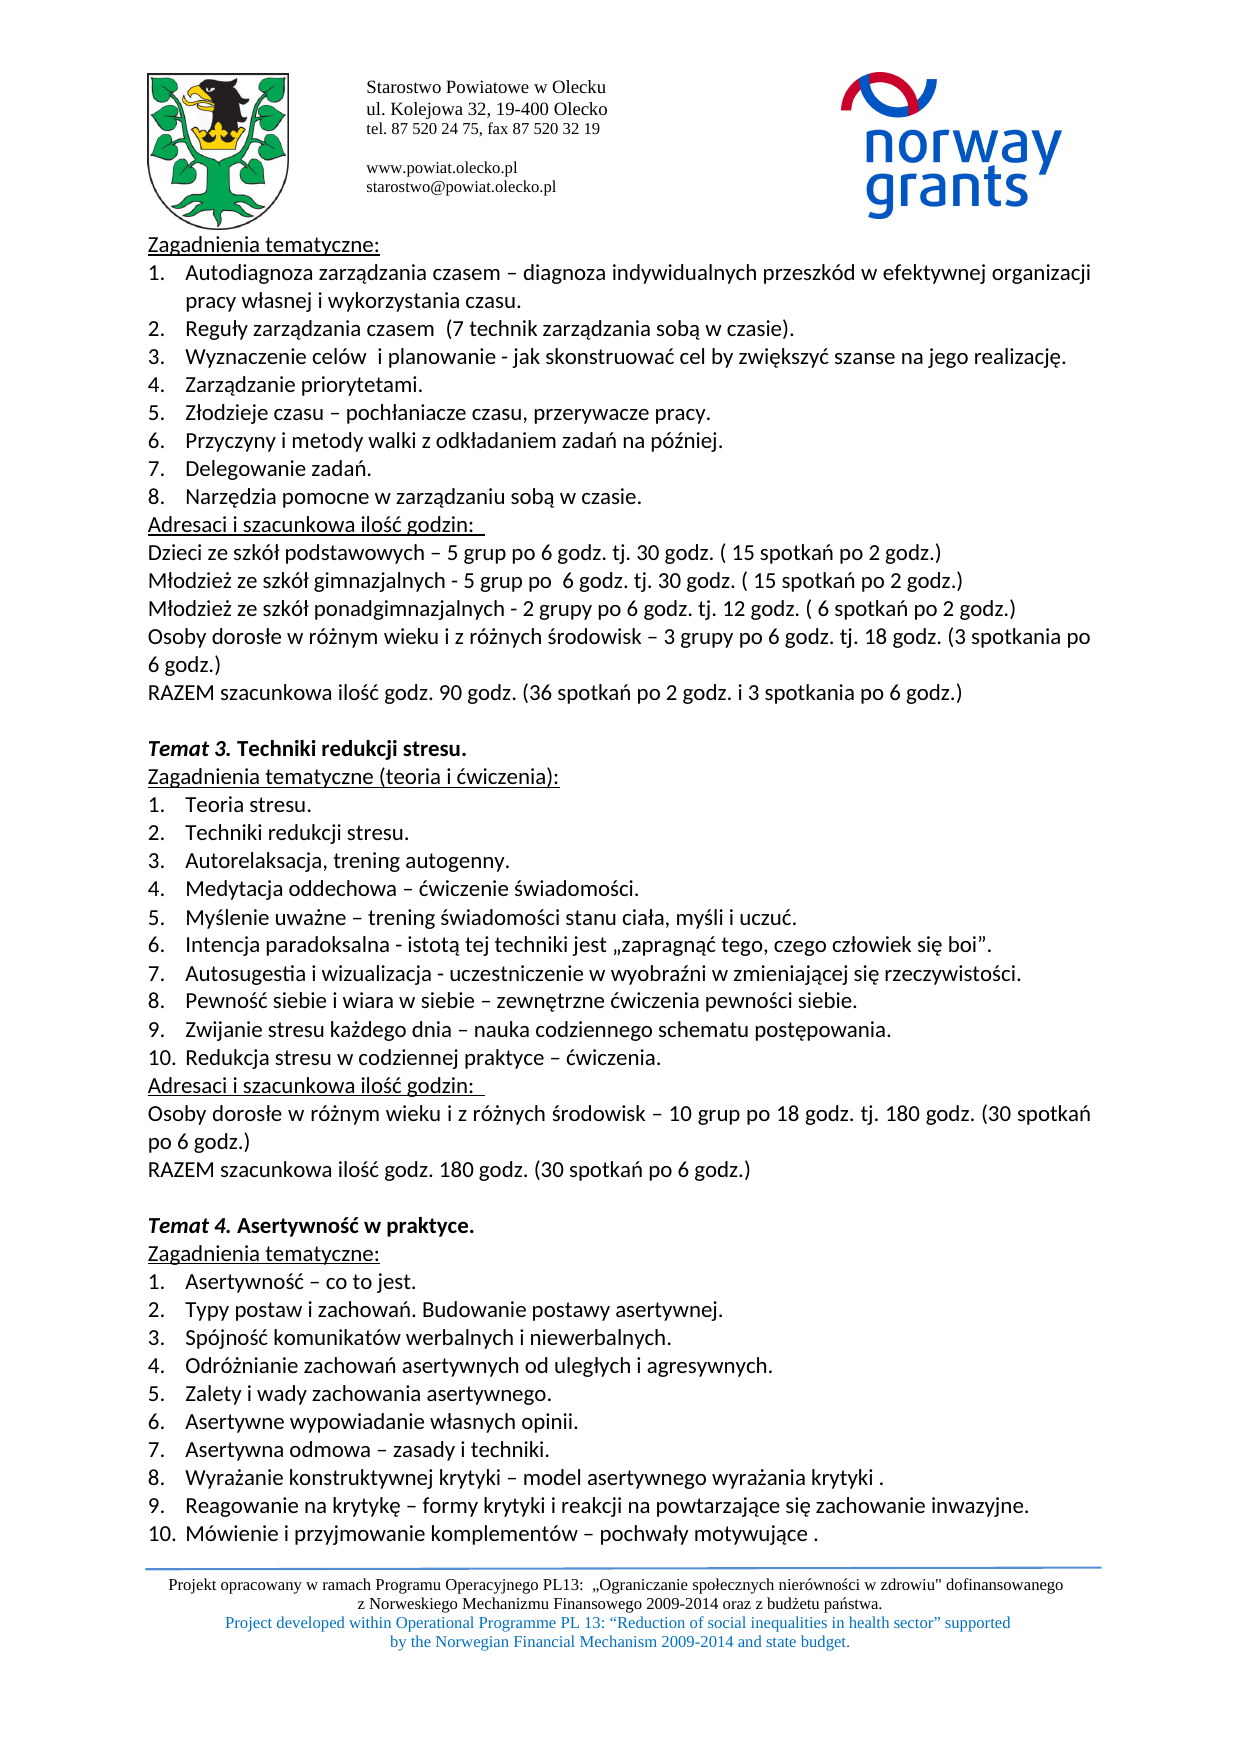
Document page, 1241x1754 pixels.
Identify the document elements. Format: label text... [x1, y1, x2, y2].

list Wyznaczenie celów i planowanie - jak skonstruować cel by zwiększyć szanse na jego realizację. [148, 342, 1093, 370]
list Autorelaksacja, trening autogenny. [148, 847, 1093, 874]
list Medytacja oddechowa – ćwiczenie świadomości. [148, 874, 1093, 903]
list Redukcja stresu w codziennej praktyce – ćwiczenia. [148, 1043, 1093, 1071]
list Mówienie i przyjmowanie komplementów – pochwały motywujące . [148, 1519, 1093, 1547]
list Asertywna odmowa – zasady i techniki. [148, 1435, 1093, 1463]
list Autodiagnoza zarządzania czasem – diagnoza indywidualnych przeszkód w efektywnej organizacji pracy własnej i wykorzystania czasu. [148, 258, 1093, 314]
list Spójność komunikatów werbalnych i niewerbalnych. [148, 1323, 1093, 1351]
text RAZEM szacunkowa ilość godz. 90 godz. (36 spotkań po 2 godz. i 3 spotkania po 6 godz.) [148, 678, 1093, 706]
text Osoby dorosłe w różnym wieku i z różnych środowisk – 3 grupy po 6 godz. tj. 18 godz. (3 spotkania po 6 godz.) [148, 622, 1093, 678]
text RAZEM szacunkowa ilość godz. 180 godz. (30 spotkań po 6 godz.) [148, 1155, 1093, 1183]
text Temat 3. Techniki redukcji stresu. [148, 734, 1093, 762]
list Narzędzia pomocne w zarządzaniu sobą w czasie. [148, 482, 1093, 510]
text Dzieci ze szkół podstawowych – 5 grup po 6 godz. tj. 30 godz. ( 15 spotkań po 2 godz.) [148, 538, 1093, 566]
list Pewność siebie i wiara w siebie – zewnętrzne ćwiczenia pewności siebie. [148, 987, 1093, 1015]
text Zagadnienia tematyczne: [148, 1239, 1093, 1267]
text Zagadnienia tematyczne (teoria i ćwiczenia): [148, 762, 1093, 791]
text Adresaci i szacunkowa ilość godzin: [148, 510, 1093, 538]
list Techniki redukcji stresu. [148, 818, 1093, 847]
list Typy postaw i zachowań. Budowanie postawy asertywnej. [148, 1295, 1093, 1323]
text Temat 4. Asertywność w praktyce. [148, 1211, 1093, 1239]
text Młodzież ze szkół gimnazjalnych - 5 grup po 6 godz. tj. 30 godz. ( 15 spotkań po 2 godz.) [148, 566, 1093, 594]
picture [147, 73, 289, 230]
text Zagadnienia tematyczne: [148, 230, 1093, 258]
list Zalety i wady zachowania asertywnego. [148, 1379, 1093, 1407]
text Młodzież ze szkół ponadgimnazjalnych - 2 grupy po 6 godz. tj. 12 godz. ( 6 spotkań po 2 godz.) [148, 594, 1093, 622]
list Reagowanie na krytykę – formy krytyki i reakcji na powtarzające się zachowanie inwazyjne. [148, 1491, 1093, 1519]
list Myślenie uważne – trening świadomości stanu ciała, myśli i uczuć. [148, 903, 1093, 931]
list Reguły zarządzania czasem (7 technik zarządzania sobą w czasie). [148, 314, 1093, 342]
list Zwijanie stresu każdego dnia – nauka codziennego schematu postępowania. [148, 1015, 1093, 1043]
list Delegowanie zadań. [148, 454, 1093, 482]
text Adresaci i szacunkowa ilość godzin: [148, 1071, 1093, 1099]
list Zarządzanie priorytetami. [148, 370, 1093, 398]
list Intencja paradoksalna - istotą tej techniki jest „zapragnąć tego, czego człowiek się boi”. [148, 931, 1093, 959]
list Przyczyny i metody walki z odkładaniem zadań na później. [148, 426, 1093, 454]
list Asertywność – co to jest. [148, 1267, 1093, 1295]
list Odróżnianie zachowań asertywnych od uległych i agresywnych. [148, 1351, 1093, 1379]
list Asertywne wypowiadanie własnych opinii. [148, 1407, 1093, 1435]
list Złodzieje czasu – pochłaniacze czasu, przerywacze pracy. [148, 398, 1093, 426]
list Teoria stresu. [148, 791, 1093, 818]
picture [841, 72, 1062, 219]
list Wyrażanie konstruktywnej krytyki – model asertywnego wyrażania krytyki . [148, 1463, 1093, 1491]
text Osoby dorosłe w różnym wieku i z różnych środowisk – 10 grup po 18 godz. tj. 180 godz. (30 spotkań po 6 godz.) [148, 1099, 1093, 1155]
list Autosugestia i wizualizacja - uczestniczenie w wyobraźni w zmieniającej się rzeczywistości. [148, 959, 1093, 987]
